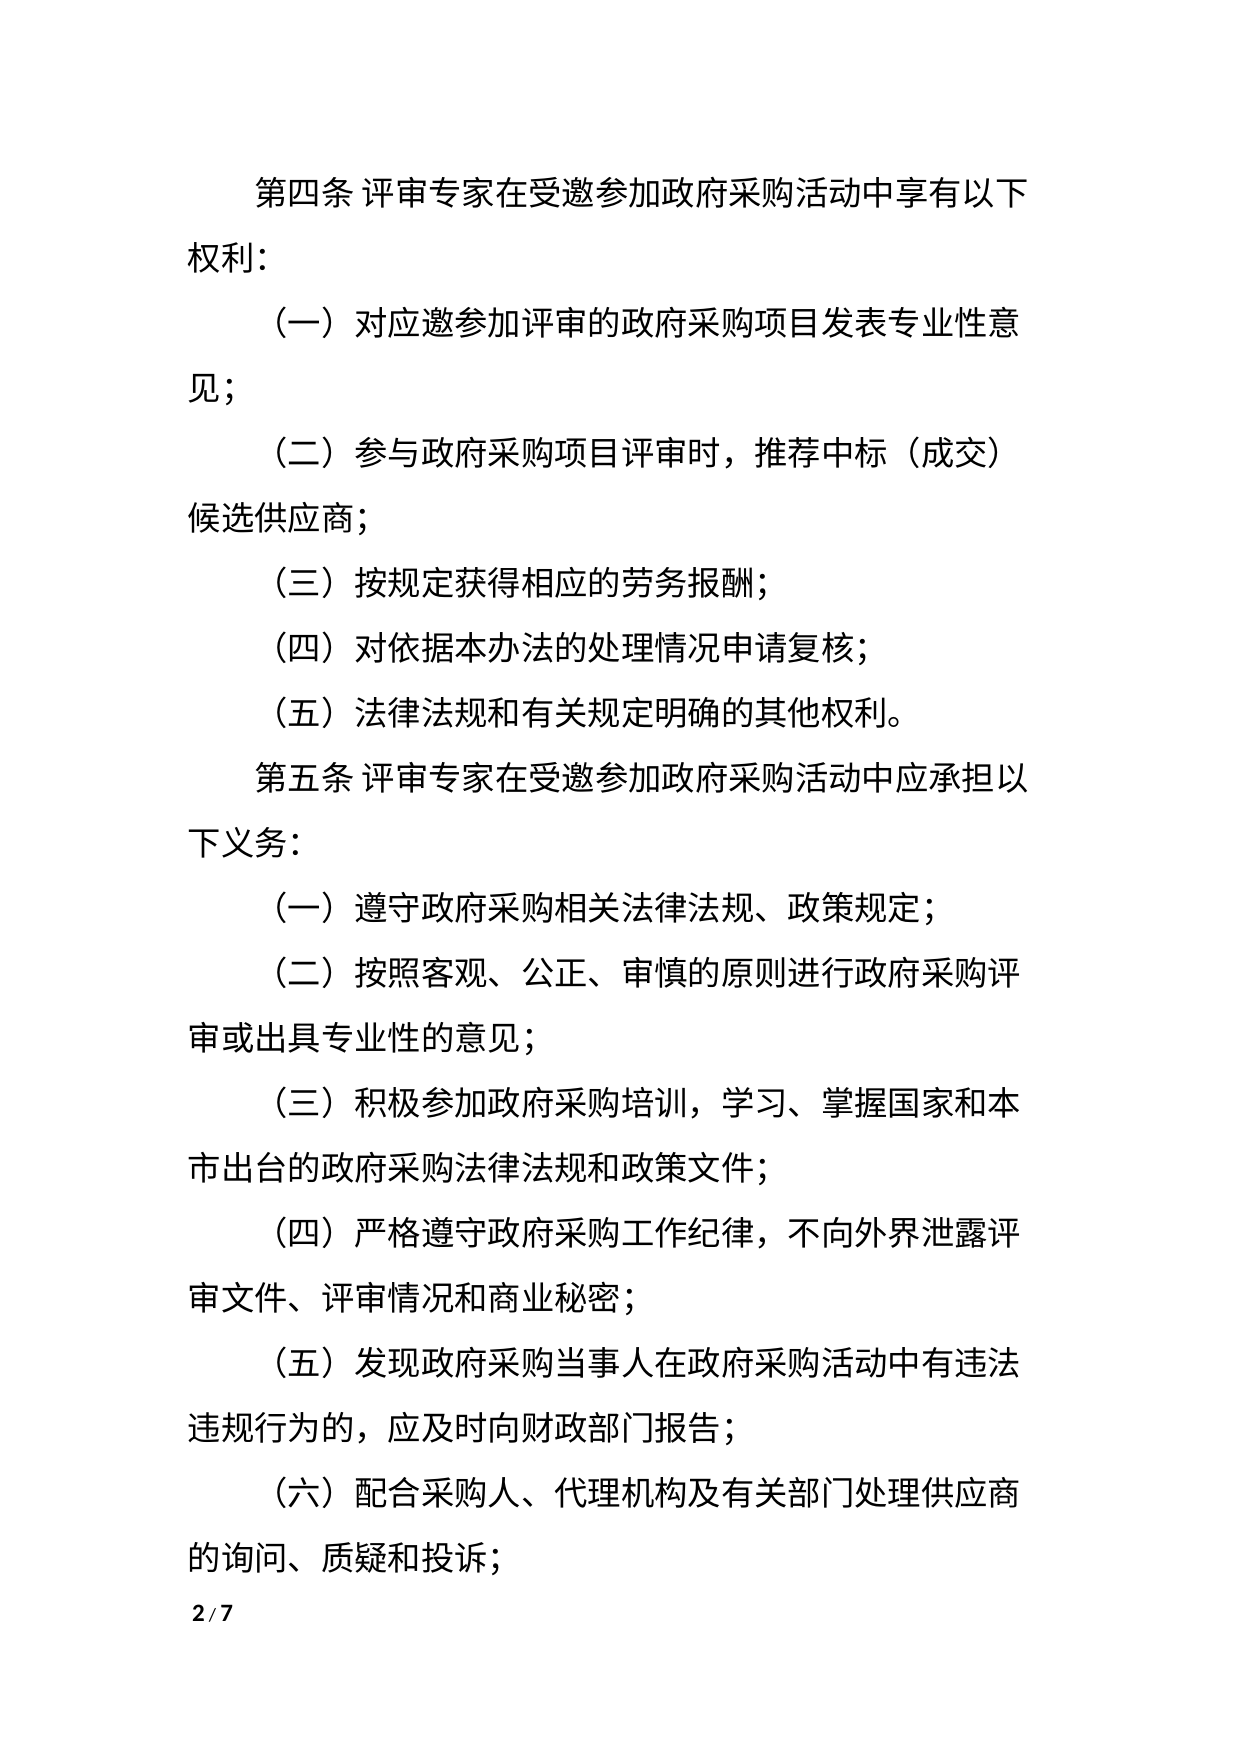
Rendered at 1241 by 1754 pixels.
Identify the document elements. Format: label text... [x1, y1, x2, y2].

text 第五条 评审专家在受邀参加政府采购活动中应承担以下义务： [187, 743, 1053, 873]
text （三）按规定获得相应的劳务报酬； [187, 548, 1053, 613]
text （六）配合采购人、代理机构及有关部门处理供应商的询问、质疑和投诉； [187, 1458, 1053, 1588]
text （五）法律法规和有关规定明确的其他权利。 [187, 678, 1053, 743]
text （二）按照客观、公正、审慎的原则进行政府采购评审或出具专业性的意见； [187, 938, 1053, 1068]
text （一）对应邀参加评审的政府采购项目发表专业性意见； [187, 288, 1053, 418]
text （五）发现政府采购当事人在政府采购活动中有违法违规行为的，应及时向财政部门报告； [187, 1328, 1053, 1458]
text （一）遵守政府采购相关法律法规、政策规定； [187, 873, 1053, 938]
text （四）对依据本办法的处理情况申请复核； [187, 613, 1053, 678]
text （四）严格遵守政府采购工作纪律，不向外界泄露评审文件、评审情况和商业秘密； [187, 1198, 1053, 1328]
text 第四条 评审专家在受邀参加政府采购活动中享有以下权利： [187, 158, 1053, 288]
text （二）参与政府采购项目评审时，推荐中标（成交）候选供应商； [187, 418, 1053, 548]
text （三）积极参加政府采购培训，学习、掌握国家和本市出台的政府采购法律法规和政策文件； [187, 1068, 1053, 1198]
